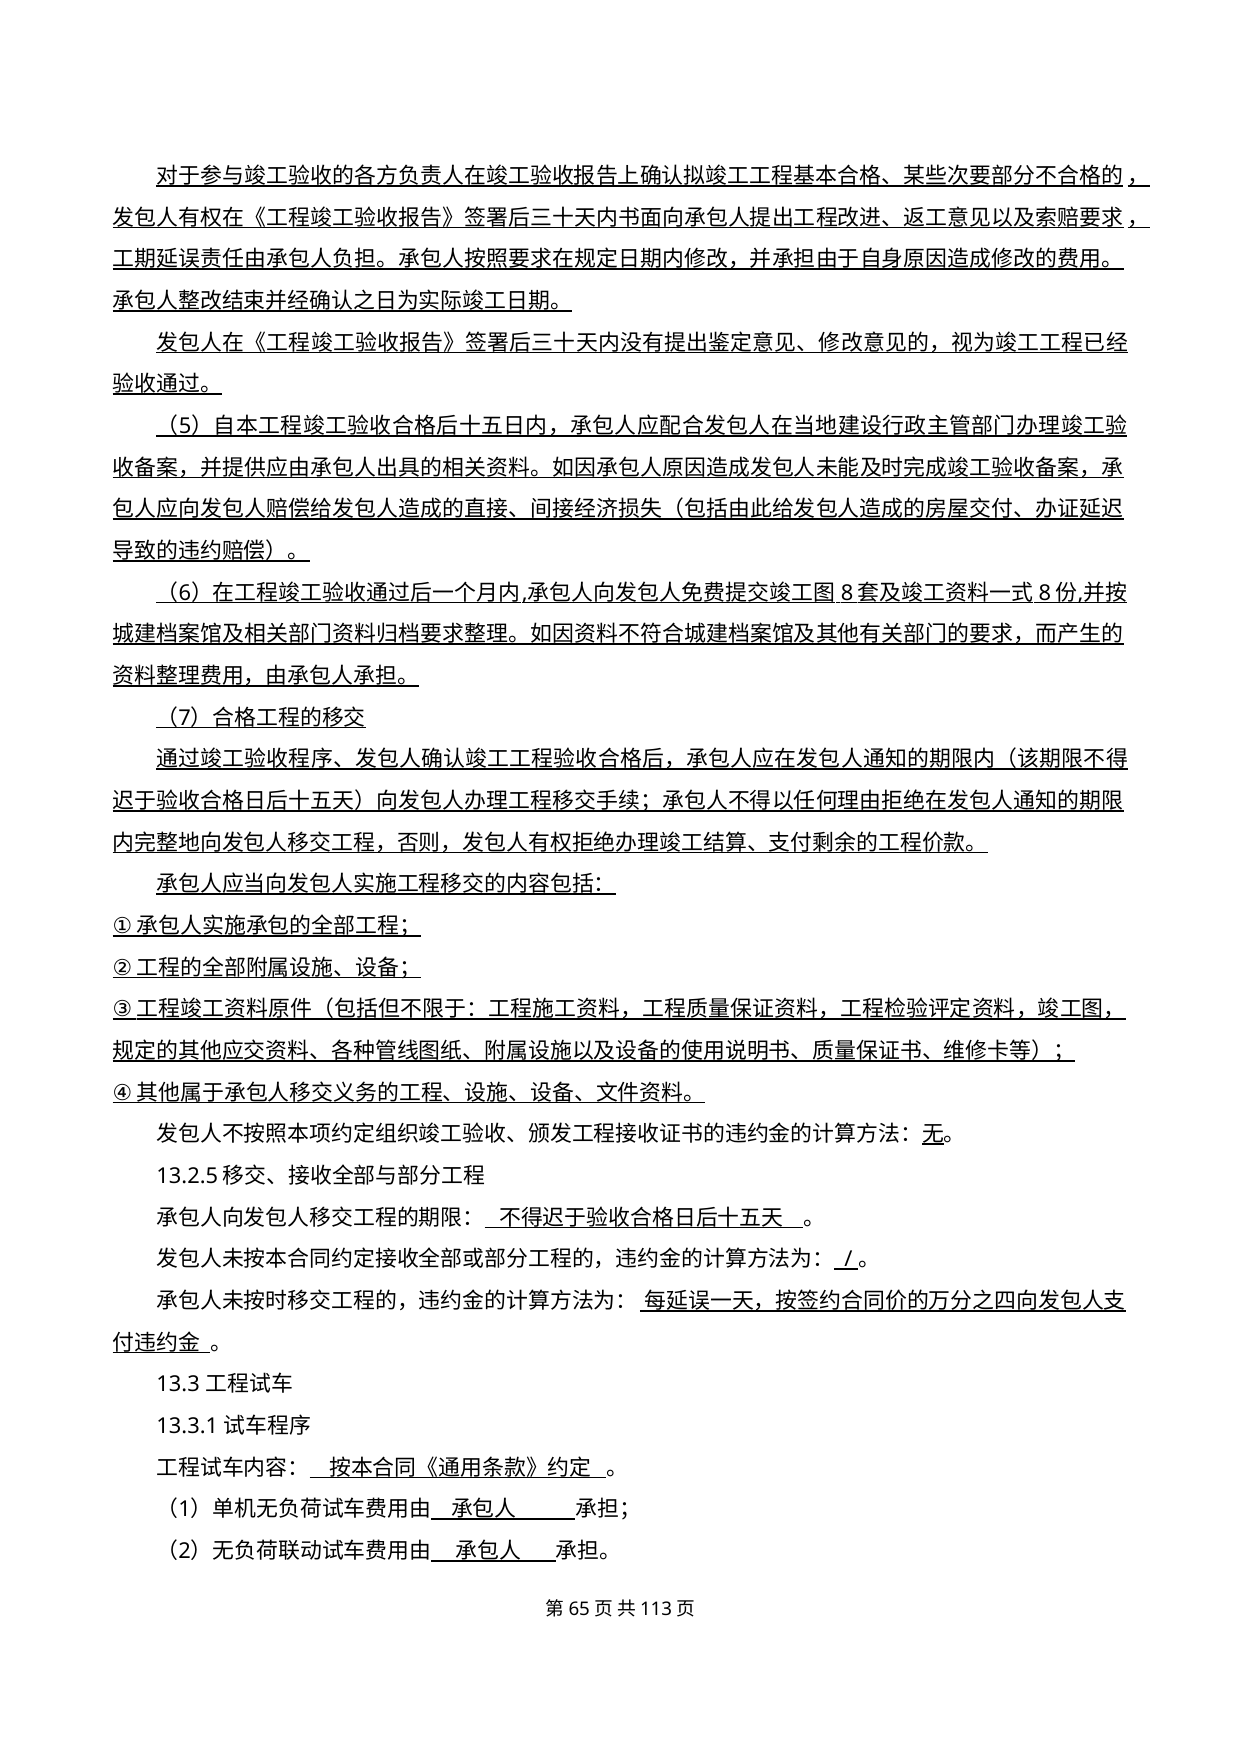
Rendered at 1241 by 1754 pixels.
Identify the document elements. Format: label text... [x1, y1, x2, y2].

text 13.3 工程试车 [112, 1358, 1128, 1400]
text 工程试车内容： 按本合同《通用条款》约定 。 [112, 1442, 1128, 1483]
text （2）无负荷联动试车费用由 承包人 承担。 [112, 1525, 1128, 1567]
text 承包人未按时移交工程的，违约金的计算方法为： 每延误一天，按签约合同价的万分之四向发包人支付违约金 。 [112, 1275, 1128, 1358]
text 13.3.1 试车程序 [112, 1400, 1128, 1442]
text 承包人应当向发包人实施工程移交的内容包括： [112, 858, 1128, 900]
text 13.2.5移交、接收全部与部分工程 [112, 1150, 1128, 1192]
text （7）合格工程的移交 [112, 692, 1128, 733]
text （5）自本工程竣工验收合格后十五日内，承包人应配合发包人在当地建设行政主管部门办理竣工验收备案，并提供应由承包人出具的相关资料。如因承包人原因造成发包人未能及时完成竣工验收备案，承包人应向发包人赔偿给发包人造成的直接、间接经济损失（包括由此给发包人造成的房屋交付、办证延迟导致的违约赔偿）。 [112, 400, 1128, 567]
text 发包人在《工程竣工验收报告》签署后三十天内没有提出鉴定意见、修改意见的，视为竣工工程已经验收通过。 [112, 317, 1128, 400]
text （1）单机无负荷试车费用由 承包人 承担； [112, 1483, 1128, 1525]
text 发包人不按照本项约定组织竣工验收、颁发工程接收证书的违约金的计算方法：无。 [112, 1108, 1128, 1150]
text ③工程竣工资料原件（包括但不限于：工程施工资料，工程质量保证资料，工程检验评定资料，竣工图，规定的其他应交资料、各种管线图纸、附属设施以及设备的使用说明书、质量保证书、维修卡等）； [112, 983, 1128, 1067]
text 发包人未按本合同约定接收全部或部分工程的，违约金的计算方法为： / 。 [112, 1233, 1128, 1275]
text 对于参与竣工验收的各方负责人在竣工验收报告上确认拟竣工工程基本合格、某些次要部分不合格的，发包人有权在《工程竣工验收报告》签署后三十天内书面向承包人提出工程改进、返工意见以及索赔要求，工期延误责任由承包人负担。承包人按照要求在规定日期内修改，并承担由于自身原因造成修改的费用。承包人整改结束并经确认之日为实际竣工日期。 [112, 150, 1128, 317]
text ④其他属于承包人移交义务的工程、设施、设备、文件资料。 [112, 1067, 1128, 1108]
text 通过竣工验收程序、发包人确认竣工工程验收合格后，承包人应在发包人通知的期限内（该期限不得迟于验收合格日后十五天）向发包人办理工程移交手续；承包人不得以任何理由拒绝在发包人通知的期限内完整地向发包人移交工程，否则，发包人有权拒绝办理竣工结算、支付剩余的工程价款。 [112, 733, 1128, 858]
text ①承包人实施承包的全部工程； [112, 900, 1128, 942]
text （6）在工程竣工验收通过后一个月内,承包人向发包人免费提交竣工图8套及竣工资料一式8份,并按城建档案馆及相关部门资料归档要求整理。如因资料不符合城建档案馆及其他有关部门的要求，而产生的资料整理费用，由承包人承担。 [112, 567, 1128, 692]
text 承包人向发包人移交工程的期限： 不得迟于验收合格日后十五天 。 [112, 1192, 1128, 1233]
text ②工程的全部附属设施、设备； [112, 942, 1128, 983]
